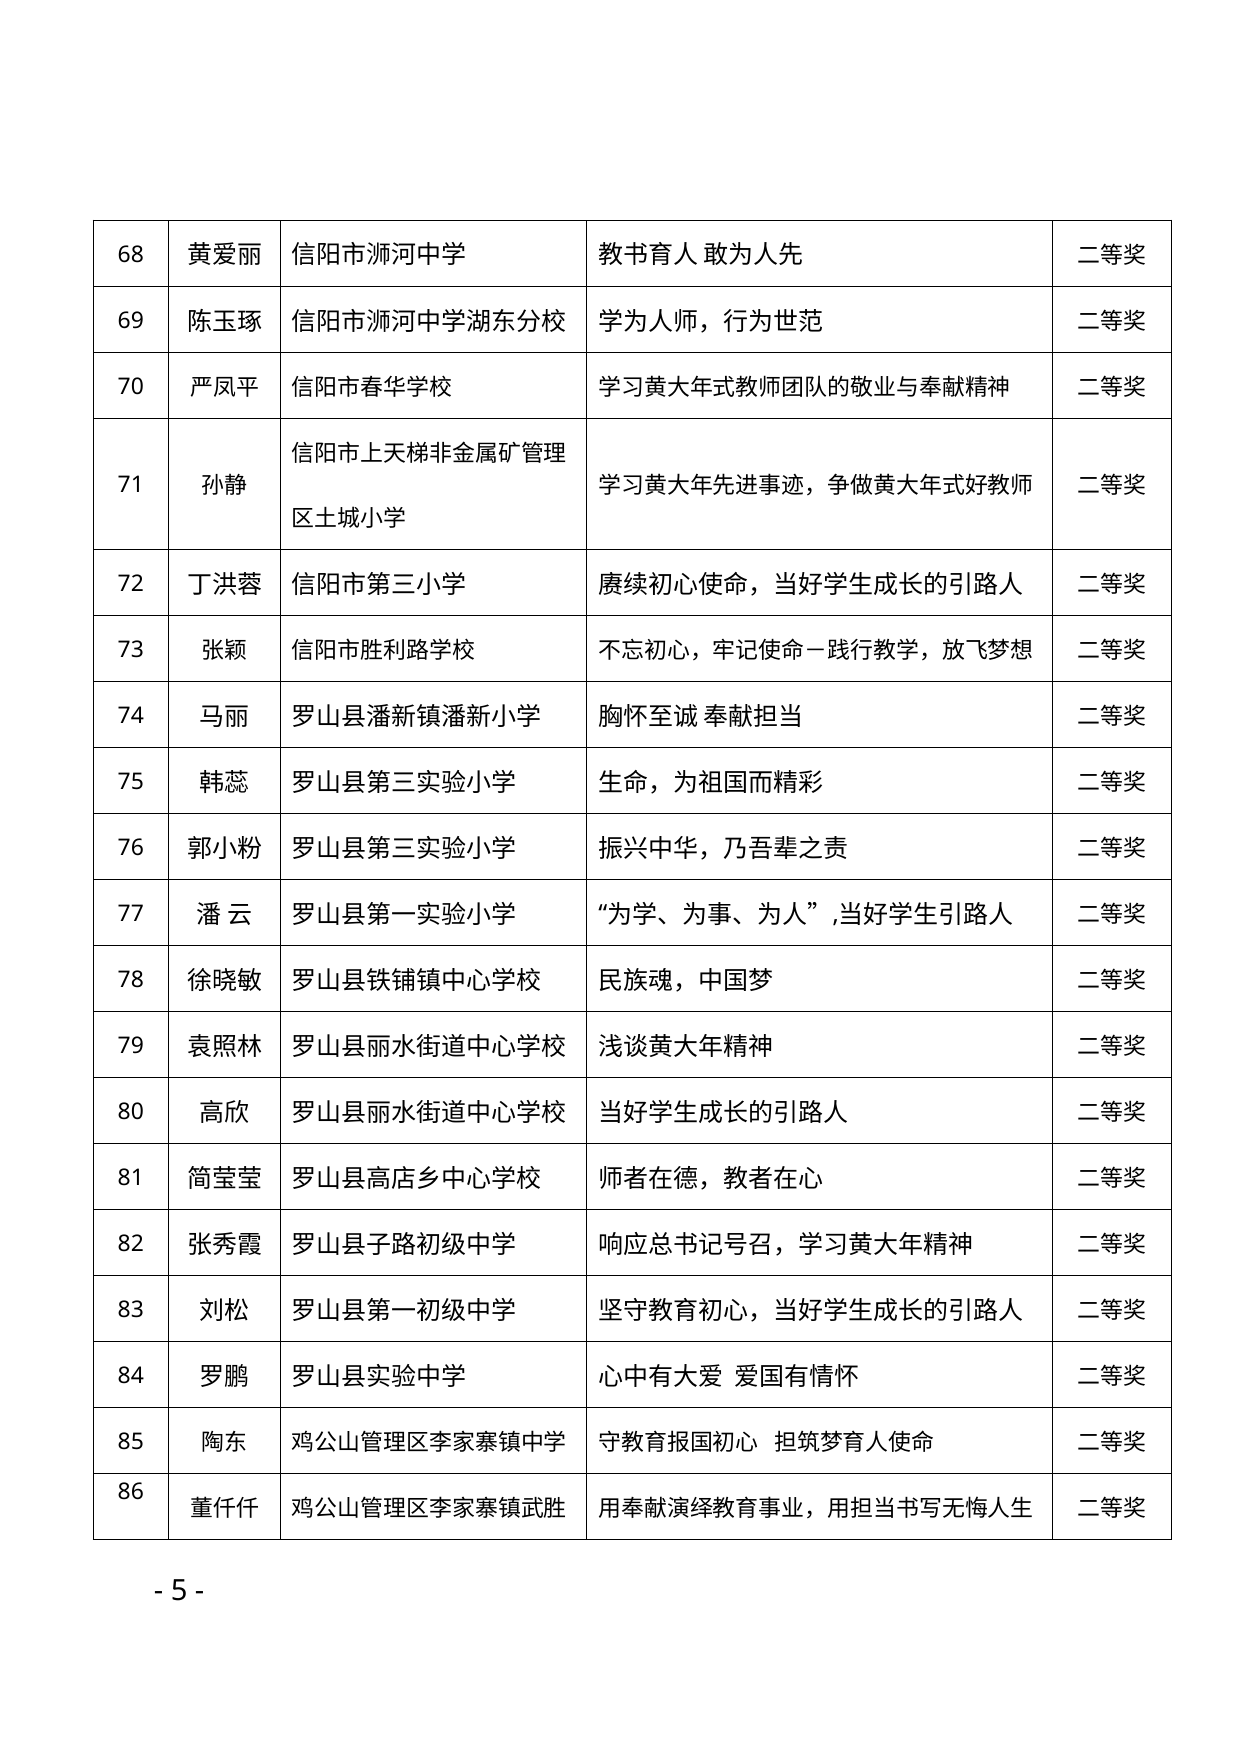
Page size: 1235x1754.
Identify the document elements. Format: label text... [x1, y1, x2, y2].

table_cell 74 [94, 682, 168, 747]
table_cell 二等奖 [1053, 682, 1171, 747]
table_cell 二等奖 [1053, 287, 1171, 352]
table_cell 罗山县第三实验小学 [281, 814, 586, 879]
table_cell 胸怀至诚 奉献担当 [587, 682, 1052, 747]
table_cell 77 [94, 880, 168, 945]
table_cell 罗山县铁铺镇中心学校 [281, 946, 586, 1011]
table_cell 刘松 [169, 1276, 280, 1341]
table_cell 张颖 [169, 616, 280, 681]
table_cell 84 [94, 1342, 168, 1407]
table_cell 师者在德，教者在心 [587, 1144, 1052, 1209]
table_cell 赓续初心使命，当好学生成长的引路人 [587, 550, 1052, 615]
table_cell 二等奖 [1053, 880, 1171, 945]
table_cell 罗山县第一初级中学 [281, 1276, 586, 1341]
table_cell 罗山县第三实验小学 [281, 748, 586, 813]
table_cell 85 [94, 1408, 168, 1473]
table_cell 二等奖 [1053, 616, 1171, 681]
table_cell 学习黄大年式教师团队的敬业与奉献精神 [587, 353, 1052, 418]
table_cell 黄爱丽 [169, 221, 280, 286]
table_cell 袁照林 [169, 1012, 280, 1077]
table_cell 郭小粉 [169, 814, 280, 879]
table_cell 二等奖 [1053, 419, 1171, 549]
table_cell 罗山县丽水街道中心学校 [281, 1012, 586, 1077]
table_cell 民族魂，中国梦 [587, 946, 1052, 1011]
table_cell 二等奖 [1053, 1276, 1171, 1341]
table_cell 生命，为祖国而精彩 [587, 748, 1052, 813]
table_cell 86 [94, 1474, 168, 1539]
table_cell 73 [94, 616, 168, 681]
table_cell 二等奖 [1053, 1078, 1171, 1143]
table_cell 守教育报国初心 担筑梦育人使命 [587, 1408, 1052, 1473]
table_cell 二等奖 [1053, 814, 1171, 879]
table_cell 教书育人 敢为人先 [587, 221, 1052, 286]
table_cell 信阳市浉河中学湖东分校 [281, 287, 586, 352]
table_cell 二等奖 [1053, 550, 1171, 615]
table_cell 当好学生成长的引路人 [587, 1078, 1052, 1143]
table_cell 二等奖 [1053, 1342, 1171, 1407]
table_cell 罗山县丽水街道中心学校 [281, 1078, 586, 1143]
table_cell 82 [94, 1210, 168, 1275]
table_cell 简莹莹 [169, 1144, 280, 1209]
table_cell 陈玉琢 [169, 287, 280, 352]
table_cell 高欣 [169, 1078, 280, 1143]
table_cell 83 [94, 1276, 168, 1341]
table_cell 79 [94, 1012, 168, 1077]
table_cell 鸡公山管理区李家寨镇中学 [281, 1408, 586, 1473]
table_cell 76 [94, 814, 168, 879]
table_cell 张秀霞 [169, 1210, 280, 1275]
table_cell 二等奖 [1053, 1210, 1171, 1275]
table_cell 72 [94, 550, 168, 615]
table_cell 二等奖 [1053, 748, 1171, 813]
table_cell 二等奖 [1053, 353, 1171, 418]
table_cell 81 [94, 1144, 168, 1209]
table_cell 鸡公山管理区李家寨镇武胜关小学 [281, 1474, 586, 1539]
table_cell 孙静 [169, 419, 280, 549]
table_cell 68 [94, 221, 168, 286]
table_cell 罗山县潘新镇潘新小学 [281, 682, 586, 747]
table_cell 信阳市浉河中学 [281, 221, 586, 286]
table_cell 二等奖 [1053, 1012, 1171, 1077]
table_cell 学为人师，行为世范 [587, 287, 1052, 352]
table_cell 信阳市春华学校 [281, 353, 586, 418]
table_cell 罗山县第一实验小学 [281, 880, 586, 945]
table_cell 信阳市胜利路学校 [281, 616, 586, 681]
table_cell 80 [94, 1078, 168, 1143]
table_cell 韩蕊 [169, 748, 280, 813]
table_cell 二等奖 [1053, 221, 1171, 286]
table_cell 78 [94, 946, 168, 1011]
table_cell 坚守教育初心，当好学生成长的引路人 [587, 1276, 1052, 1341]
table_cell “为学、为事、为人”,当好学生引路人 [587, 880, 1052, 945]
table_cell 不忘初心，牢记使命－践行教学，放飞梦想 [587, 616, 1052, 681]
table_cell 罗鹏 [169, 1342, 280, 1407]
table_cell 潘 云 [169, 880, 280, 945]
table_cell 用奉献演绎教育事业，用担当书写无悔人生 [587, 1474, 1052, 1539]
table_cell 学习黄大年先进事迹，争做黄大年式好教师 [587, 419, 1052, 549]
table_cell 罗山县实验中学 [281, 1342, 586, 1407]
table_cell 董仟仟 [169, 1474, 280, 1539]
table_cell 信阳市第三小学 [281, 550, 586, 615]
table_cell 振兴中华，乃吾辈之责 [587, 814, 1052, 879]
table_cell 75 [94, 748, 168, 813]
table_cell 丁洪蓉 [169, 550, 280, 615]
table_cell 71 [94, 419, 168, 549]
table_cell 响应总书记号召，学习黄大年精神 [587, 1210, 1052, 1275]
table_cell 70 [94, 353, 168, 418]
table_cell 马丽 [169, 682, 280, 747]
table_cell 二等奖 [1053, 1144, 1171, 1209]
table_cell 69 [94, 287, 168, 352]
table_cell 浅谈黄大年精神 [587, 1012, 1052, 1077]
table_cell 二等奖 [1053, 946, 1171, 1011]
table_cell 二等奖 [1053, 1408, 1171, 1473]
table_cell 信阳市上天梯非金属矿管理区土城小学 [281, 419, 586, 549]
table_cell 心中有大爱 爱国有情怀 [587, 1342, 1052, 1407]
table_cell 徐晓敏 [169, 946, 280, 1011]
table_cell 严凤平 [169, 353, 280, 418]
table_cell 罗山县子路初级中学 [281, 1210, 586, 1275]
table_cell 陶东 [169, 1408, 280, 1473]
table_cell 罗山县高店乡中心学校 [281, 1144, 586, 1209]
table_cell 二等奖 [1053, 1474, 1171, 1539]
